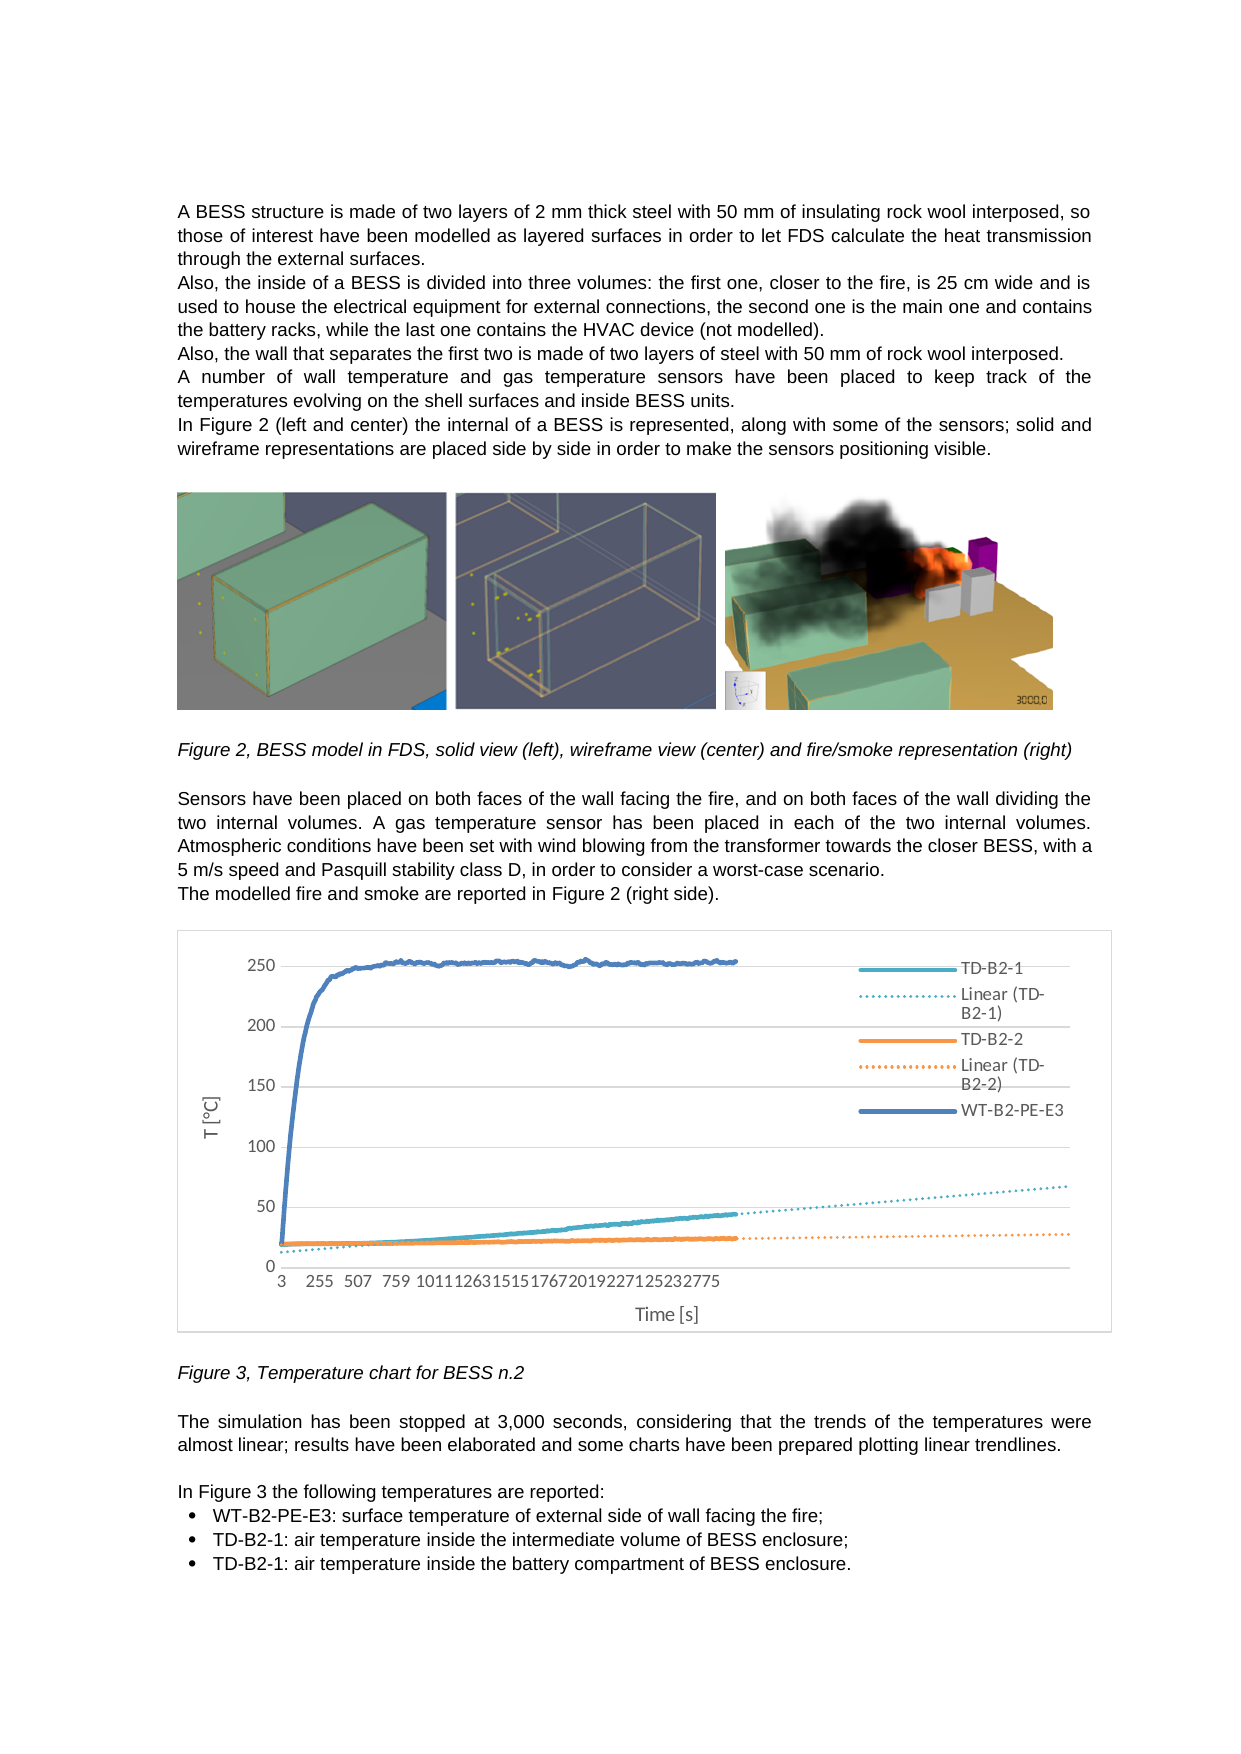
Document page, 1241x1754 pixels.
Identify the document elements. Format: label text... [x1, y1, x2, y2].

text Also, the inside of a BESS is divided into three volumes: the first one, closer to the fire, is 25 cm wide and is used to house the electrical equipment for external connections, the second one is the main one and contains the battery racks, while the last one contains the HVAC device (not modelled). [177, 272, 1092, 341]
text A BESS structure is made of two layers of 2 mm thick steel with 50 mm of insulating rock wool interposed, so those of interest have been modelled as layered surfaces in order to let FDS calculate the heat transmission through the external surfaces. [177, 201, 1092, 270]
text TD-B2-1: air temperature inside the battery compartment of BESS enclosure. [189, 1552, 1092, 1574]
text Sensors have been placed on both faces of the wall facing the fire, and on both faces of the wall dividing the two internal volumes. A gas temperature sensor has been placed in each of the two internal volumes. Atmospheric conditions have been set with wind blowing from the transformer towards the closer BESS, with a 5 m/s speed and Pasquill stability class D, in order to consider a worst-case scenario. [177, 788, 1092, 880]
text The simulation has been stopped at 3,000 seconds, considering that the trends of the temperatures were almost linear; results have been elaborated and some charts have been prepared plotting linear trendlines. [177, 1410, 1092, 1456]
text WT-B2-PE-E3: surface temperature of external side of wall facing the fire; [189, 1505, 1092, 1527]
picture [177, 492, 716, 710]
text A number of wall temperature and gas temperature sensors have been placed to keep track of the temperatures evolving on the shell surfaces and inside BESS units. [177, 366, 1092, 412]
text In Figure 2 (left and center) the internal of a BESS is represented, along with some of the sensors; solid and wireframe representations are placed side by side in order to make the sensors positioning visible. [177, 414, 1092, 459]
text TD-B2-1: air temperature inside the intermediate volume of BESS enclosure; [189, 1529, 1092, 1550]
text In Figure 3 the following temperatures are reported: [177, 1481, 1092, 1503]
picture [725, 493, 1053, 710]
text Also, the wall that separates the first two is made of two layers of steel with 50 mm of rock wool interposed. [177, 343, 1092, 364]
text The modelled fire and smoke are reported in Figure 2 (right side). [177, 882, 1092, 904]
text Figure 3, Temperature chart for BESS n.2 [177, 1333, 1092, 1383]
